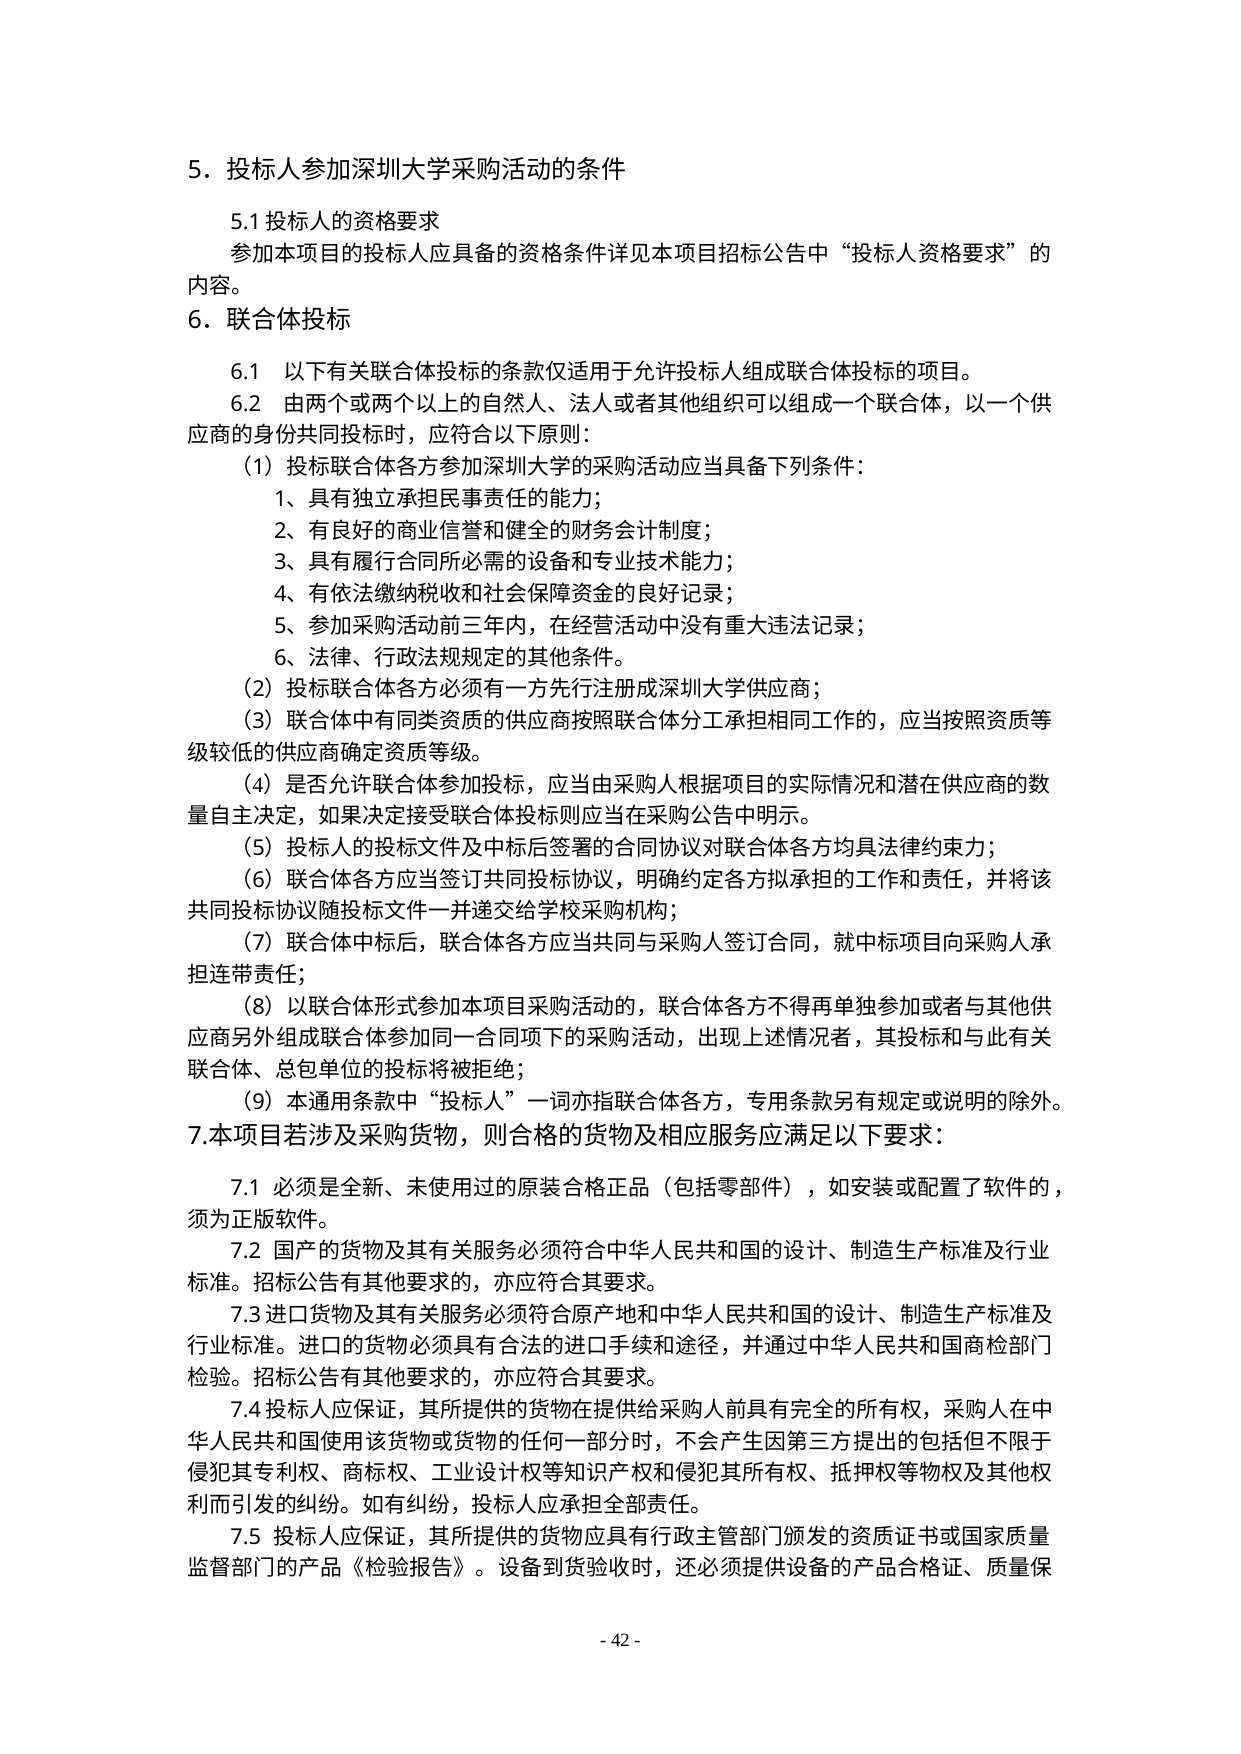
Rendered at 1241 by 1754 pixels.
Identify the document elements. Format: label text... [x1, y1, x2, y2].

text 6、法律、行政法规规定的其他条件。 [231, 640, 1053, 671]
text 参加本项目的投标人应具备的资格条件详见本项目招标公告中“投标人资格要求”的内容。 [187, 236, 1053, 299]
text （7）联合体中标后，联合体各方应当共同与采购人签订合同，就中标项目向采购人承担连带责任； [187, 925, 1053, 989]
text （8）以联合体形式参加本项目采购活动的，联合体各方不得再单独参加或者与其他供应商另外组成联合体参加同一合同项下的采购活动，出现上述情况者，其投标和与此有关联合体、总包单位的投标将被拒绝； [187, 989, 1053, 1084]
text 2、有良好的商业信誉和健全的财务会计制度； [231, 513, 1053, 544]
text 7.2 国产的货物及其有关服务必须符合中华人民共和国的设计、制造生产标准及行业标准。招标公告有其他要求的，亦应符合其要求。 [187, 1233, 1053, 1297]
text 1、具有独立承担民事责任的能力； [231, 481, 1053, 513]
text （4）是否允许联合体参加投标，应当由采购人根据项目的实际情况和潜在供应商的数量自主决定，如果决定接受联合体投标则应当在采购公告中明示。 [187, 767, 1053, 830]
text 7.4投标人应保证，其所提供的货物在提供给采购人前具有完全的所有权，采购人在中华人民共和国使用该货物或货物的任何一部分时，不会产生因第三方提出的包括但不限于侵犯其专利权、商标权、工业设计权等知识产权和侵犯其所有权、抵押权等物权及其他权利而引发的纠纷。如有纠纷，投标人应承担全部责任。 [187, 1392, 1053, 1519]
text 4、有依法缴纳税收和社会保障资金的良好记录； [231, 576, 1053, 608]
text （5）投标人的投标文件及中标后签署的合同协议对联合体各方均具法律约束力； [187, 830, 1053, 862]
text 7.3进口货物及其有关服务必须符合原产地和中华人民共和国的设计、制造生产标准及行业标准。进口的货物必须具有合法的进口手续和途径，并通过中华人民共和国商检部门检验。招标公告有其他要求的，亦应符合其要求。 [187, 1297, 1053, 1392]
text （2）投标联合体各方必须有一方先行注册成深圳大学供应商； [187, 671, 1053, 703]
text 3、具有履行合同所必需的设备和专业技术能力； [231, 544, 1053, 576]
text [187, 1519, 1053, 1582]
text （3）联合体中有同类资质的供应商按照联合体分工承担相同工作的，应当按照资质等级较低的供应商确定资质等级。 [187, 703, 1053, 767]
text （6）联合体各方应当签订共同投标协议，明确约定各方拟承担的工作和责任，并将该共同投标协议随投标文件一并递交给学校采购机构； [187, 862, 1053, 925]
text 6.1 以下有关联合体投标的条款仅适用于允许投标人组成联合体投标的项目。 [187, 354, 1053, 386]
text 7.本项目若涉及采购货物，则合格的货物及相应服务应满足以下要求： [187, 1116, 1053, 1152]
text 5.1投标人的资格要求 [187, 204, 1053, 236]
text 6．联合体投标 [187, 299, 1053, 336]
text （1）投标联合体各方参加深圳大学的采购活动应当具备下列条件： [187, 449, 1053, 481]
text （9）本通用条款中“投标人”一词亦指联合体各方，专用条款另有规定或说明的除外。 [187, 1084, 1053, 1116]
text 7.1 必须是全新、未使用过的原装合格正品（包括零部件），如安装或配置了软件的，须为正版软件。 [187, 1170, 1053, 1233]
text 5．投标人参加深圳大学采购活动的条件 [187, 150, 1053, 186]
text 6.2 由两个或两个以上的自然人、法人或者其他组织可以组成一个联合体，以一个供应商的身份共同投标时，应符合以下原则： [187, 386, 1053, 449]
text 5、参加采购活动前三年内，在经营活动中没有重大违法记录； [231, 608, 1053, 640]
